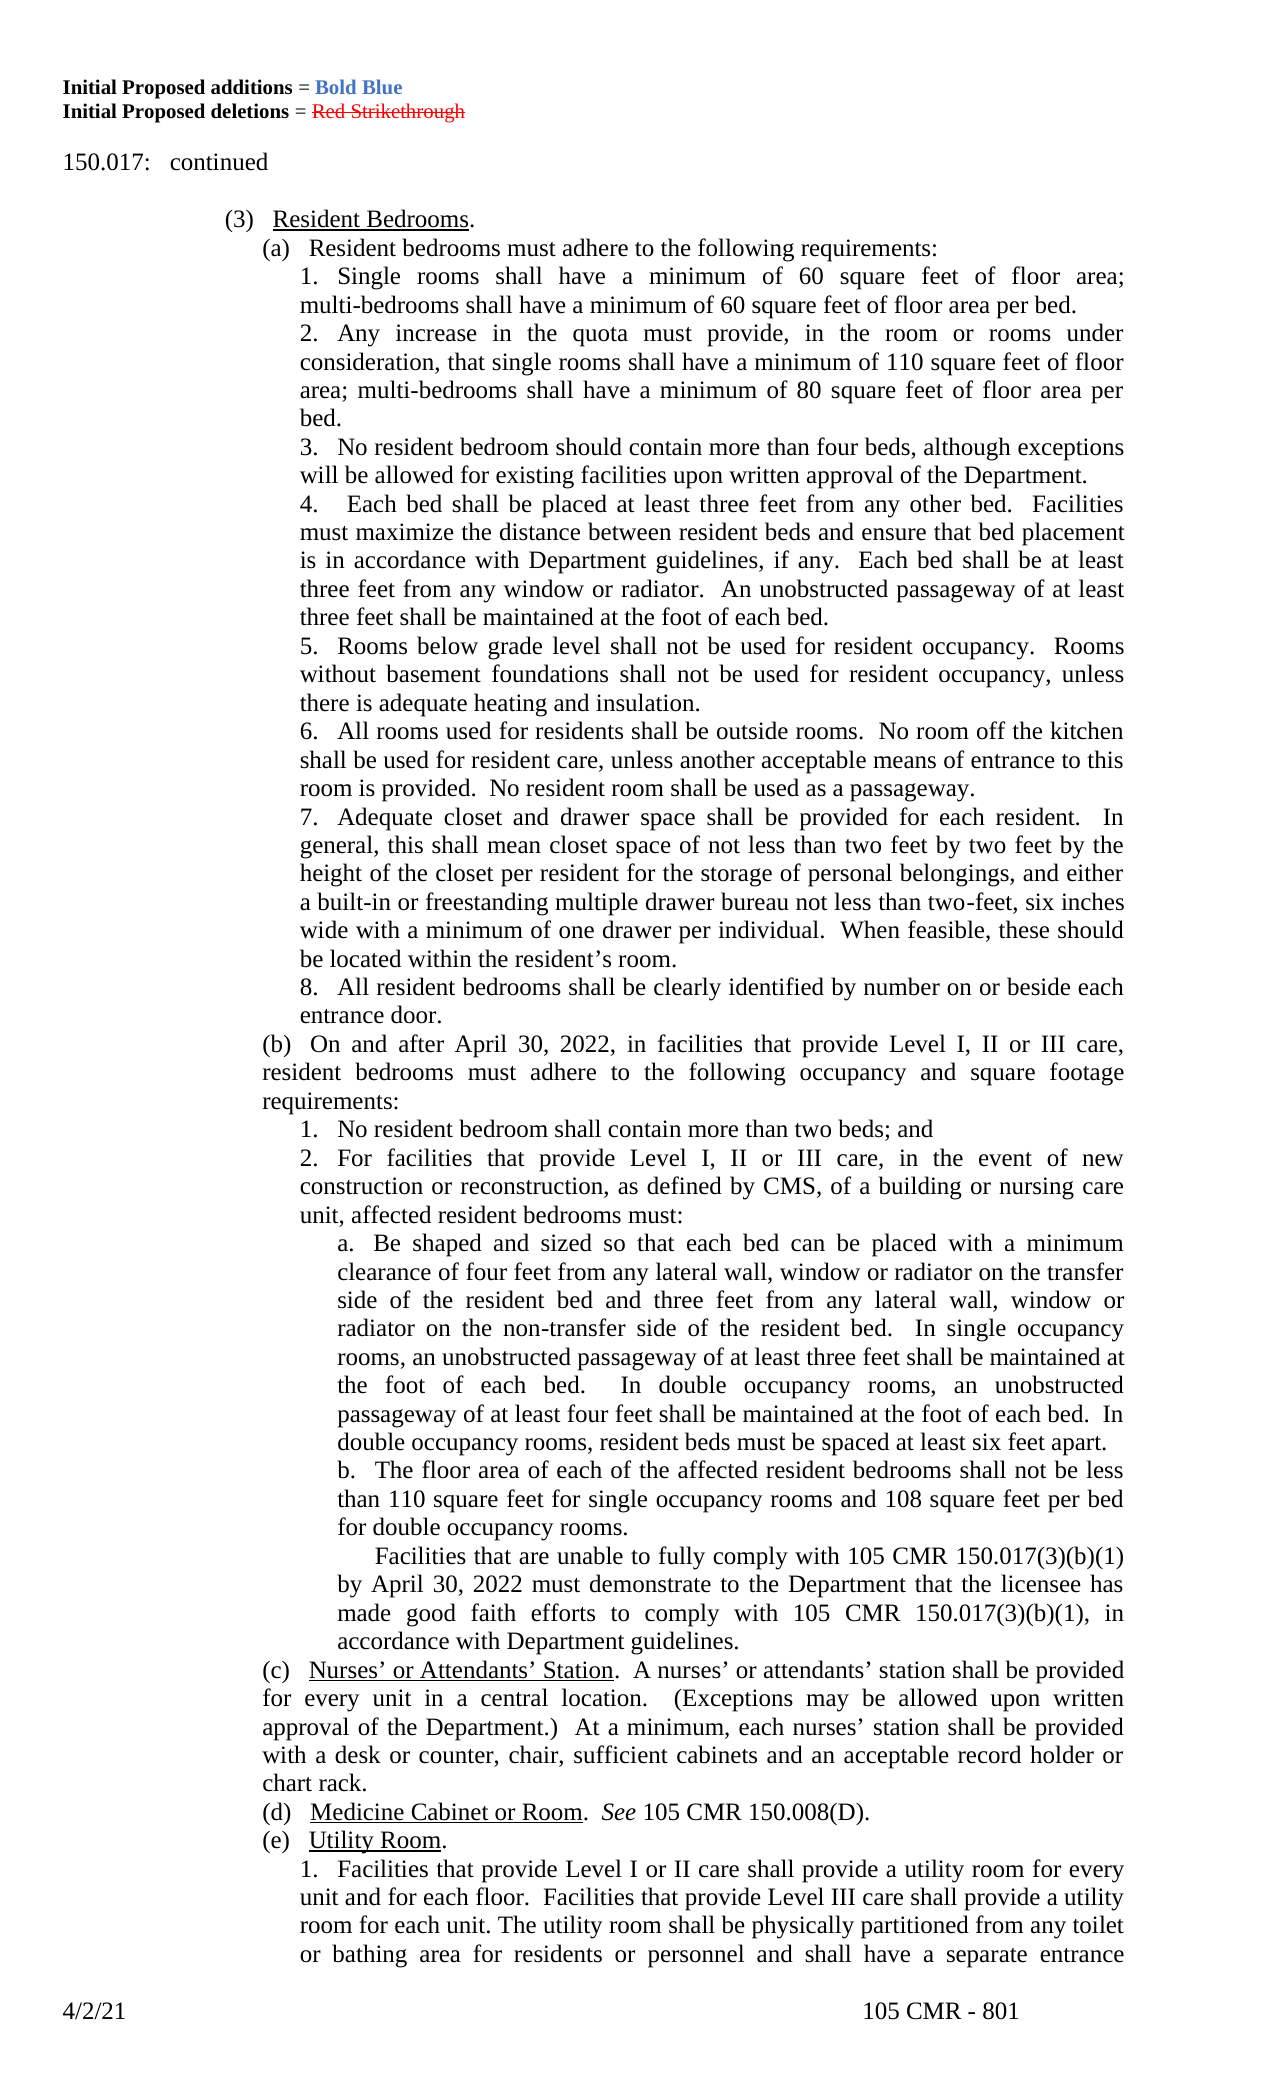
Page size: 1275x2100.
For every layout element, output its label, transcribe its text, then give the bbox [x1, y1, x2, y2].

text 2. For facilities that provide Level I, II or III care, in the event of new construction or reconstruction, as defined by CMS, of a building or nursing care unit, affected resident bedrooms must: [299, 1143, 1125, 1229]
text (3) Resident Bedrooms. [224, 205, 1125, 233]
text a. Be shaped and sized so that each bed can be placed with a minimum clearance of four feet from any lateral wall, window or radiator on the transfer side of the resident bed and three feet from any lateral wall, window or radiator on the non-transfer side of the resident bed. In single occupancy rooms, an unobstructed passageway of at least three feet shall be maintained at the foot of each bed. In double occupancy rooms, an unobstructed passageway of at least four feet shall be maintained at the foot of each bed. In double occupancy rooms, resident beds must be spaced at least six feet apart. [337, 1229, 1125, 1456]
text 8. All resident bedrooms shall be clearly identified by number on or beside each entrance door. [299, 973, 1125, 1030]
text 6. All rooms used for residents shall be outside rooms. No room off the kitchen shall be used for resident care, unless another acceptable means of entrance to this room is provided. No resident room shall be used as a passageway. [299, 717, 1125, 802]
text (a) Resident bedrooms must adhere to the following requirements: [262, 233, 1125, 262]
text 150.017: continued [62, 148, 1125, 177]
text 5. Rooms below grade level shall not be used for resident occupancy. Rooms without basement foundations shall not be used for resident occupancy, unless there is adequate heating and insulation. [299, 632, 1125, 717]
text (c) Nurses’ or Attendants’ Station. A nurses’ or attendants’ station shall be provided for every unit in a central location. (Exceptions may be allowed upon written approval of the Department.) At a minimum, each nurses’ station shall be provided with a desk or counter, chair, sufficient cabinets and an acceptable record holder or chart rack. [262, 1655, 1125, 1797]
text (e) Utility Room. [262, 1826, 1125, 1854]
text Facilities that are unable to fully comply with 105 CMR 150.017(3)(b)(1) by April 30, 2022 must demonstrate to the Department that the licensee has made good faith efforts to comply with 105 CMR 150.017(3)(b)(1), in accordance with Department guidelines. [337, 1542, 1125, 1655]
text 2. Any increase in the quota must provide, in the room or rooms under consideration, that single rooms shall have a minimum of 110 square feet of floor area; multi-bedrooms shall have a minimum of 80 square feet of floor area per bed. [299, 319, 1125, 432]
text 3. No resident bedroom should contain more than four beds, although exceptions will be allowed for existing facilities upon written approval of the Department. [299, 432, 1125, 489]
text 1. Single rooms shall have a minimum of 60 square feet of floor area; multi-bedrooms shall have a minimum of 60 square feet of floor area per bed. [299, 262, 1125, 319]
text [299, 1854, 1125, 1968]
text b. The floor area of each of the affected resident bedrooms shall not be less than 110 square feet for single occupancy rooms and 108 square feet per bed for double occupancy rooms. [337, 1456, 1125, 1542]
text (d) Medicine Cabinet or Room. See 105 CMR 150.008(D). [262, 1797, 1125, 1826]
text 1. No resident bedroom shall contain more than two beds; and [299, 1115, 1125, 1143]
text (b) On and after April 30, 2022, in facilities that provide Level I, II or III care, resident bedrooms must adhere to the following occupancy and square footage requirements: [262, 1030, 1125, 1115]
text 7. Adequate closet and drawer space shall be provided for each resident. In general, this shall mean closet space of not less than two feet by two feet by the height of the closet per resident for the storage of personal belongings, and either a built-in or freestanding multiple drawer bureau not less than two-feet, six inches wide with a minimum of one drawer per individual. When feasible, these should be located within the resident’s room. [299, 802, 1125, 973]
text 4. Each bed shall be placed at least three feet from any other bed. Facilities must maximize the distance between resident beds and ensure that bed placement is in accordance with Department guidelines, if any. Each bed shall be at least three feet from any window or radiator. An unobstructed passageway of at least three feet shall be maintained at the foot of each bed. [299, 489, 1125, 632]
